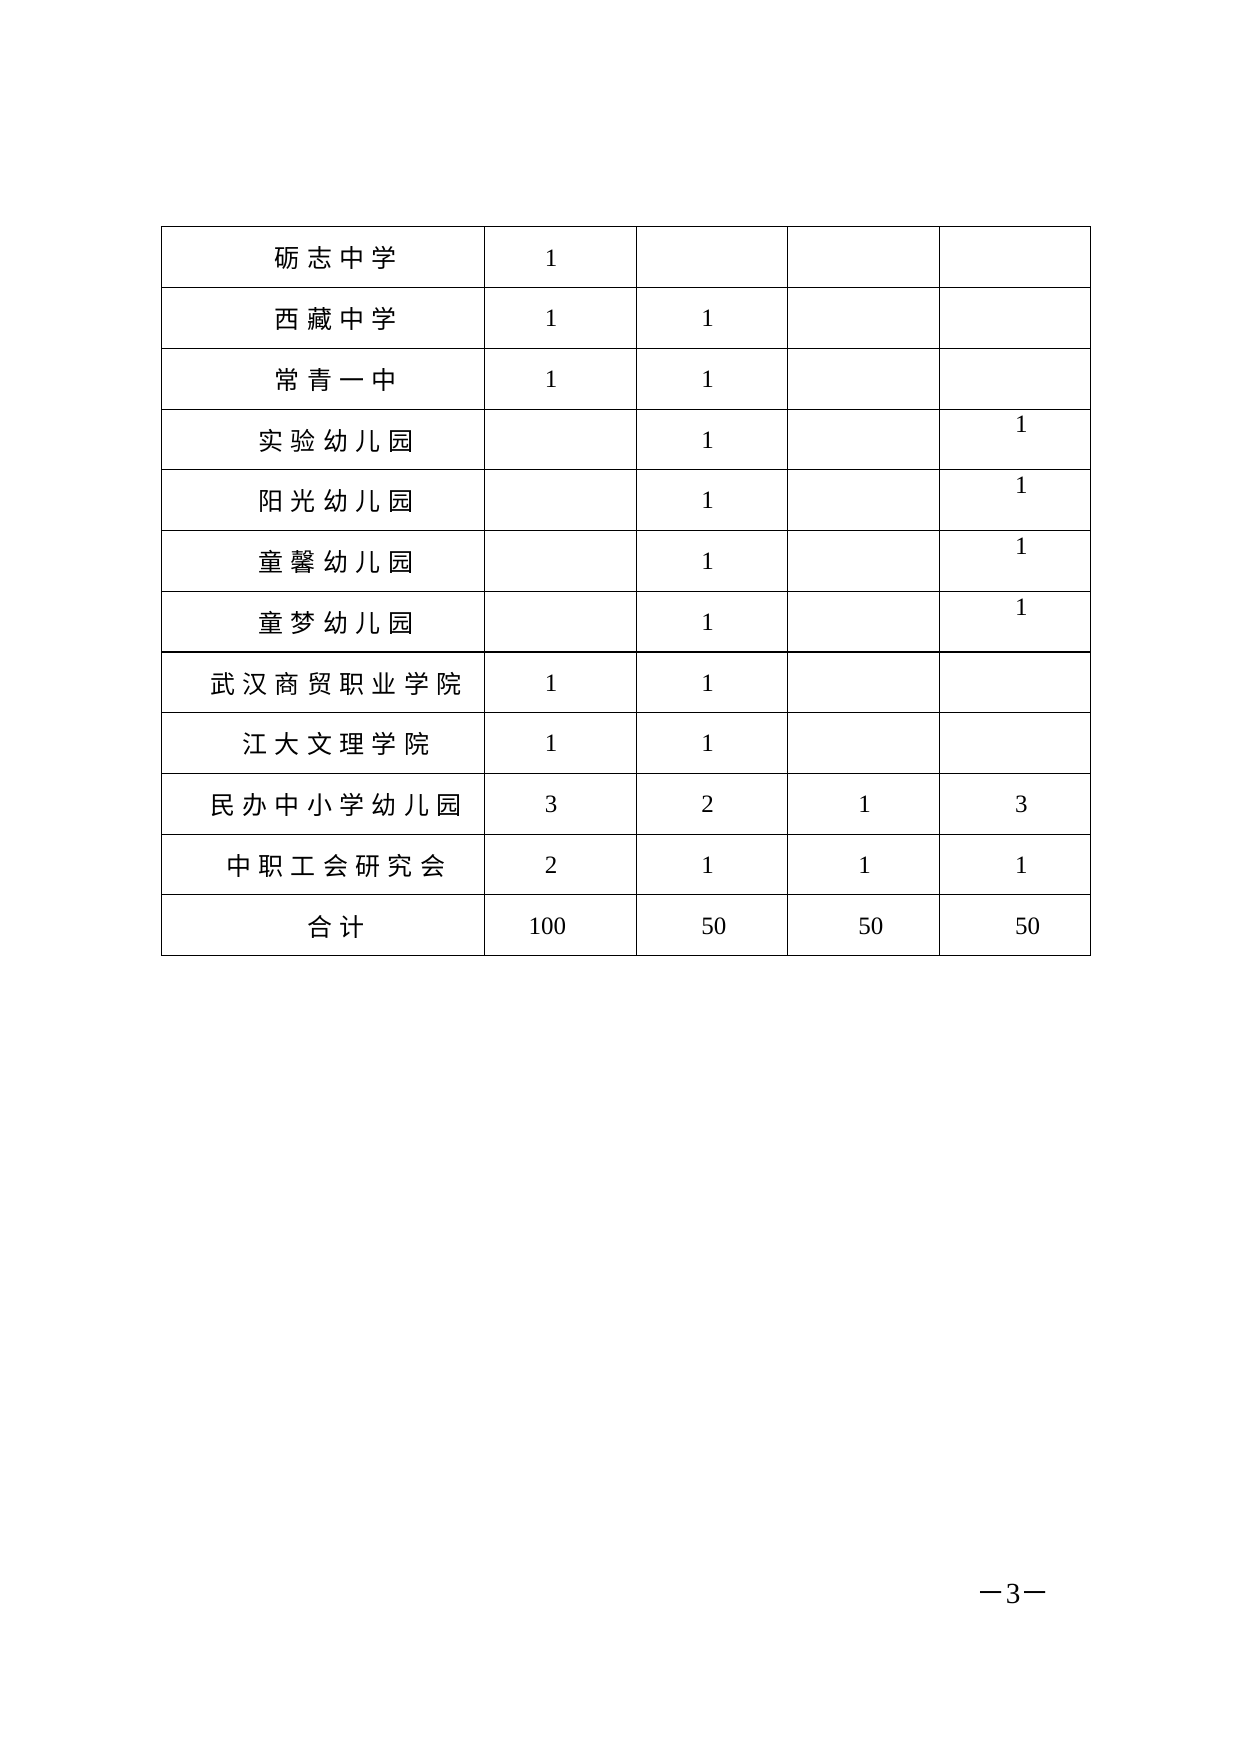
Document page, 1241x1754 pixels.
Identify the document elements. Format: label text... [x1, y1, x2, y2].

table_cell 1 [940, 592, 1090, 651]
table_cell 中职工会研究会 [162, 835, 484, 894]
table_cell 50 [637, 895, 787, 955]
table_cell 1 [637, 592, 787, 651]
table_cell 1 [485, 713, 636, 773]
table_cell [940, 349, 1090, 408]
table_cell 100 [485, 895, 636, 955]
table_cell [788, 653, 939, 712]
table_cell [485, 410, 636, 469]
table_cell 1 [637, 470, 787, 530]
table_cell [788, 470, 939, 530]
table_cell 砺志中学 [162, 227, 484, 287]
table_cell 1 [940, 835, 1090, 894]
table_cell 50 [788, 895, 939, 955]
table_cell 1 [637, 653, 787, 712]
table_cell 2 [485, 835, 636, 894]
table_cell 1 [485, 349, 636, 408]
table_cell [788, 288, 939, 348]
table_cell 民办中小学幼儿园 [162, 774, 484, 833]
table_cell 实验幼儿园 [162, 410, 484, 469]
table_cell 1 [637, 349, 787, 408]
table_cell [940, 227, 1090, 287]
table_cell [788, 410, 939, 469]
table_cell 童馨幼儿园 [162, 531, 484, 591]
table_cell [788, 349, 939, 408]
table_cell [485, 531, 636, 591]
table_cell 合计 [162, 895, 484, 955]
table_cell 1 [485, 653, 636, 712]
table_cell [940, 713, 1090, 773]
table_cell 1 [637, 410, 787, 469]
table_cell [788, 713, 939, 773]
table_cell 1 [940, 531, 1090, 591]
table_cell 西藏中学 [162, 288, 484, 348]
table_cell 1 [637, 531, 787, 591]
table_cell [485, 592, 636, 651]
table_cell 1 [485, 288, 636, 348]
table_cell 3 [940, 774, 1090, 833]
table_cell 3 [485, 774, 636, 833]
table_cell 童梦幼儿园 [162, 592, 484, 651]
table_cell 武汉商贸职业学院 [162, 653, 484, 712]
table_cell 2 [637, 774, 787, 833]
table_cell 1 [788, 835, 939, 894]
table_cell 1 [637, 288, 787, 348]
table_cell [788, 227, 939, 287]
table_cell [940, 653, 1090, 712]
table_cell 1 [485, 227, 636, 287]
table_cell 1 [637, 713, 787, 773]
table_cell [485, 470, 636, 530]
table_cell 1 [637, 835, 787, 894]
table_cell [788, 592, 939, 651]
table_cell 1 [788, 774, 939, 833]
table_cell 江大文理学院 [162, 713, 484, 773]
table_cell 阳光幼儿园 [162, 470, 484, 530]
table_cell 50 [940, 895, 1090, 955]
table_cell 1 [940, 410, 1090, 469]
table_cell [940, 288, 1090, 348]
table_cell [637, 227, 787, 287]
table_cell 常青一中 [162, 349, 484, 408]
table_cell [788, 531, 939, 591]
table_cell 1 [940, 470, 1090, 530]
